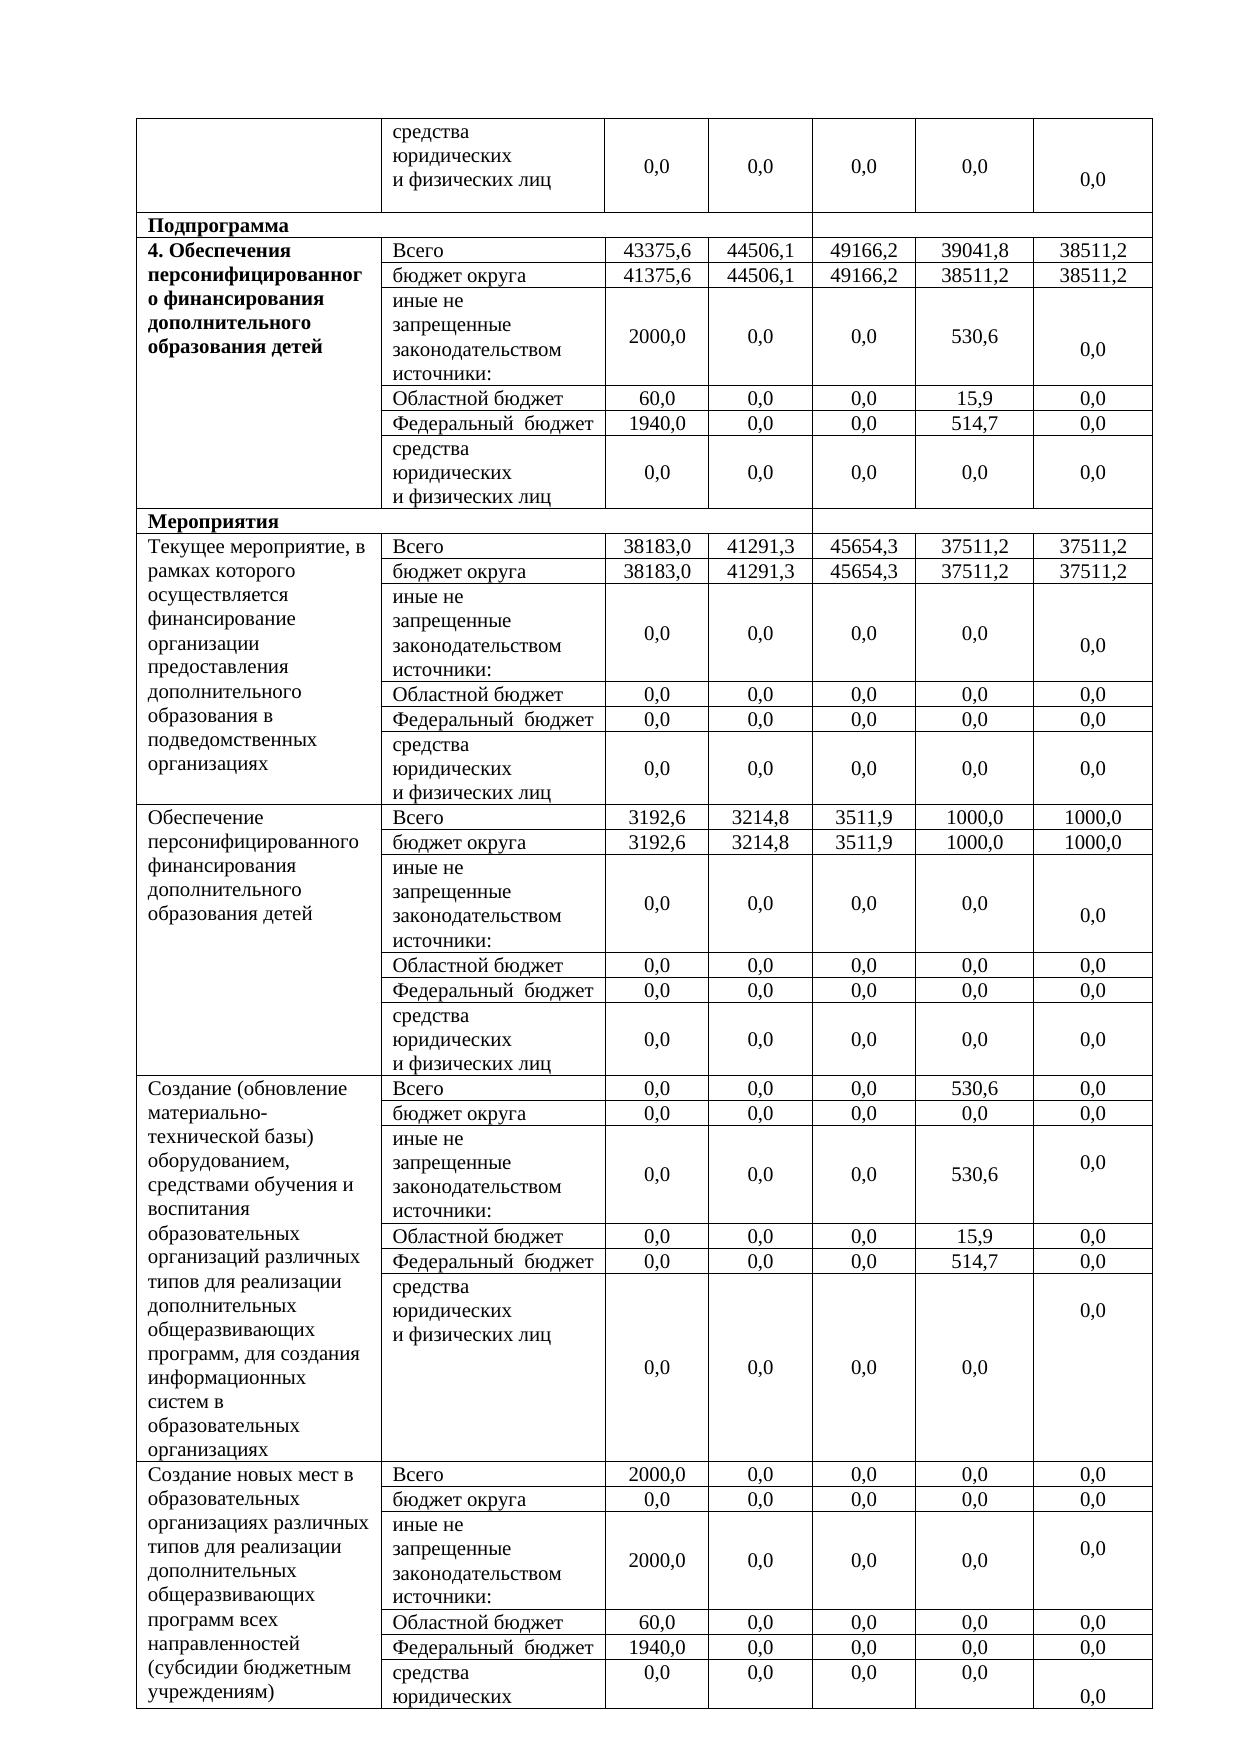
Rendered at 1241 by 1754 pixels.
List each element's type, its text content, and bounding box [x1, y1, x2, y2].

table_cell 0,0 [916, 1101, 1033, 1125]
table_cell средства юридических и физических лиц [382, 1003, 605, 1075]
table_cell 37511,2 [916, 534, 1033, 558]
table_cell 0,0 [1034, 1224, 1152, 1248]
table_cell Обеспечение персонифицированного финансирования дополнительного образования детей [137, 805, 381, 1075]
table_cell 1940,0 [606, 411, 708, 435]
table_cell Всего [382, 238, 605, 262]
table_cell 1000,0 [1034, 805, 1152, 829]
table_cell иные не запрещенные законодательством источники: [382, 1126, 605, 1222]
table_cell 0,0 [1034, 978, 1152, 1002]
table_cell 0,0 [916, 119, 1033, 212]
table_cell Всего [382, 1462, 605, 1486]
table_cell 0,0 [709, 1126, 812, 1222]
table_cell 0,0 [1034, 855, 1152, 952]
table_cell 0,0 [813, 1076, 915, 1100]
table_cell 44506,1 [709, 238, 812, 262]
table_cell 0,0 [1034, 1101, 1152, 1125]
table_cell 0,0 [606, 732, 708, 804]
table_cell 0,0 [709, 119, 812, 212]
table_cell 0,0 [1034, 1126, 1152, 1222]
table_cell 0,0 [813, 953, 915, 977]
table_cell 3192,6 [606, 830, 708, 854]
table_cell 0,0 [916, 707, 1033, 731]
table_cell 0,0 [1034, 119, 1152, 212]
table_cell 0,0 [1034, 953, 1152, 977]
table_cell 3192,6 [606, 805, 708, 829]
table_cell 0,0 [916, 855, 1033, 952]
table_cell 0,0 [606, 1274, 708, 1461]
table_cell 0,0 [1034, 732, 1152, 804]
table_cell 0,0 [813, 1487, 915, 1511]
table_cell 38183,0 [606, 559, 708, 583]
table_cell 0,0 [813, 1660, 915, 1708]
table_cell 43375,6 [606, 238, 708, 262]
table_cell 0,0 [709, 1487, 812, 1511]
table_cell 0,0 [1034, 436, 1152, 508]
table_cell 0,0 [1034, 1249, 1152, 1273]
table_cell 0,0 [709, 1224, 812, 1248]
table_cell 0,0 [916, 1660, 1033, 1708]
table_cell 0,0 [1034, 1512, 1152, 1608]
table_cell 0,0 [1034, 1003, 1152, 1075]
table_cell 0,0 [813, 855, 915, 952]
table_cell 49166,2 [813, 263, 915, 287]
table_cell 0,0 [813, 682, 915, 706]
table_cell 0,0 [916, 1512, 1033, 1608]
table_cell 0,0 [916, 1635, 1033, 1659]
table_cell Федеральный бюджет [382, 1635, 605, 1659]
table_cell 0,0 [1034, 411, 1152, 435]
table_cell 0,0 [606, 1101, 708, 1125]
table_cell 0,0 [709, 682, 812, 706]
table_cell 0,0 [709, 1512, 812, 1608]
table_cell иные не запрещенные законодательством источники: [382, 855, 605, 952]
table_cell иные не запрещенные законодательством источники: [382, 1512, 605, 1608]
table_cell 0,0 [606, 1224, 708, 1248]
table_cell 0,0 [606, 1660, 708, 1708]
table_cell 0,0 [813, 386, 915, 410]
table_cell 38511,2 [1034, 263, 1152, 287]
table_cell Федеральный бюджет [382, 1249, 605, 1273]
table_cell 0,0 [606, 1076, 708, 1100]
table_cell 0,0 [1034, 1076, 1152, 1100]
table_cell 0,0 [1034, 584, 1152, 681]
table_cell 38183,0 [606, 534, 708, 558]
table_cell 15,9 [916, 386, 1033, 410]
table_cell 0,0 [916, 1487, 1033, 1511]
table_cell 0,0 [813, 1274, 915, 1461]
table_cell 0,0 [606, 978, 708, 1002]
table_cell бюджет округа [382, 263, 605, 287]
table_cell 1940,0 [606, 1635, 708, 1659]
table_cell 530,6 [916, 288, 1033, 384]
table_cell 0,0 [813, 1610, 915, 1634]
table_cell 37511,2 [1034, 559, 1152, 583]
table_cell 0,0 [709, 732, 812, 804]
table_cell 49166,2 [813, 238, 915, 262]
table_cell 0,0 [605, 119, 708, 212]
table_cell 37511,2 [916, 559, 1033, 583]
table_cell 0,0 [916, 436, 1033, 508]
table_cell Всего [382, 805, 605, 829]
table_cell 3214,8 [709, 830, 812, 854]
table_cell 0,0 [1034, 1635, 1152, 1659]
table_cell 1000,0 [1034, 830, 1152, 854]
table_cell 0,0 [709, 1274, 812, 1461]
table_cell 514,7 [916, 1249, 1033, 1273]
table_cell Создание новых мест в образовательных организациях различных типов для реализации дополнительных общеразвивающих программ всех направленностей (субсидии бюджетным учреждениям) [137, 1462, 381, 1708]
table_cell 0,0 [606, 584, 708, 681]
table_cell 3214,8 [709, 805, 812, 829]
table_cell 45654,3 [813, 534, 915, 558]
table_cell Федеральный бюджет [382, 707, 605, 731]
table_cell 0,0 [813, 1126, 915, 1222]
table_cell 1000,0 [916, 830, 1033, 854]
table_cell 0,0 [709, 1249, 812, 1273]
table_cell средства юридических и физических лиц [382, 1274, 605, 1461]
table_cell 0,0 [606, 436, 708, 508]
table_cell Создание (обновление материально-технической базы) оборудованием, средствами обучения и воспитания образовательных организаций различных типов для реализации дополнительных общеразвивающих программ, для создания информационных систем в образовательных организациях [137, 1076, 381, 1461]
table_cell 0,0 [813, 119, 915, 212]
table_cell 0,0 [813, 436, 915, 508]
table_cell 41375,6 [606, 263, 708, 287]
table_cell 0,0 [1034, 1610, 1152, 1634]
table_cell 0,0 [709, 1635, 812, 1659]
table_cell 0,0 [709, 1462, 812, 1486]
table_cell Областной бюджет [382, 386, 605, 410]
table_cell [813, 509, 1152, 533]
table_cell 0,0 [916, 1003, 1033, 1075]
table_cell 0,0 [709, 386, 812, 410]
table_cell 0,0 [1034, 707, 1152, 731]
table_cell иные не запрещенные законодательством источники: [382, 288, 605, 384]
table_cell 0,0 [709, 1610, 812, 1634]
table_cell 0,0 [916, 1462, 1033, 1486]
table_cell 0,0 [709, 1003, 812, 1075]
table_cell 0,0 [709, 855, 812, 952]
table_cell 0,0 [813, 978, 915, 1002]
table_cell 0,0 [916, 584, 1033, 681]
table_cell 530,6 [916, 1076, 1033, 1100]
table_cell Областной бюджет [382, 1224, 605, 1248]
table_cell 0,0 [709, 707, 812, 731]
table_cell 0,0 [916, 1610, 1033, 1634]
table_cell 2000,0 [606, 288, 708, 384]
table_cell 0,0 [709, 584, 812, 681]
table_cell Областной бюджет [382, 1610, 605, 1634]
table_cell [813, 213, 1152, 237]
table_cell Всего [382, 1076, 605, 1100]
table_cell 60,0 [606, 1610, 708, 1634]
table_cell 0,0 [606, 855, 708, 952]
table_cell Текущее мероприятие, в рамках которого осуществляется финансирование организации предоставления дополнительного образования в подведомственных организациях [137, 534, 381, 804]
table_cell 0,0 [813, 1512, 915, 1608]
table_cell 0,0 [709, 1101, 812, 1125]
table_cell 38511,2 [916, 263, 1033, 287]
table_cell 3511,9 [813, 805, 915, 829]
table_cell 0,0 [1034, 288, 1152, 384]
table_cell бюджет округа [382, 559, 605, 583]
table_cell 4. Обеспечения персонифицированного финансирования дополнительного образования детей [137, 238, 381, 508]
table_cell 0,0 [709, 978, 812, 1002]
table_cell 0,0 [813, 1101, 915, 1125]
table_cell Подпрограмма [137, 213, 812, 237]
table_cell 45654,3 [813, 559, 915, 583]
table_cell 3511,9 [813, 830, 915, 854]
table_cell 0,0 [1034, 1487, 1152, 1511]
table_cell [382, 1660, 605, 1708]
table_cell 44506,1 [709, 263, 812, 287]
table_cell 0,0 [813, 732, 915, 804]
table_cell бюджет округа [382, 830, 605, 854]
table_cell 0,0 [709, 1076, 812, 1100]
table_cell 0,0 [606, 1249, 708, 1273]
table_cell 0,0 [606, 1003, 708, 1075]
table_cell 514,7 [916, 411, 1033, 435]
table_cell 0,0 [606, 1126, 708, 1222]
table_cell 0,0 [813, 1003, 915, 1075]
table_cell 0,0 [1034, 1462, 1152, 1486]
table_cell 2000,0 [606, 1462, 708, 1486]
table_cell 0,0 [813, 1249, 915, 1273]
table_cell Федеральный бюджет [382, 978, 605, 1002]
table_cell 0,0 [813, 288, 915, 384]
table_cell 0,0 [813, 1462, 915, 1486]
table_cell 60,0 [606, 386, 708, 410]
table_cell 0,0 [813, 707, 915, 731]
table_cell 0,0 [1034, 1274, 1152, 1461]
table_cell средства юридических и физических лиц [382, 436, 605, 508]
table_cell 39041,8 [916, 238, 1033, 262]
table_cell 0,0 [916, 682, 1033, 706]
table_cell 41291,3 [709, 559, 812, 583]
table_cell иные не запрещенные законодательством источники: [382, 584, 605, 681]
table_cell бюджет округа [382, 1487, 605, 1511]
table_cell 2000,0 [606, 1512, 708, 1608]
table_cell 0,0 [1034, 386, 1152, 410]
table_cell 0,0 [813, 584, 915, 681]
table_cell 41291,3 [709, 534, 812, 558]
table_cell средства юридических и физических лиц [382, 732, 605, 804]
table_cell 0,0 [709, 436, 812, 508]
table_cell 1000,0 [916, 805, 1033, 829]
table_cell 0,0 [709, 1660, 812, 1708]
table_cell Мероприятия [137, 509, 812, 533]
table_cell 15,9 [916, 1224, 1033, 1248]
table_cell Федеральный бюджет [382, 411, 605, 435]
table_cell 0,0 [1034, 682, 1152, 706]
table_cell 0,0 [606, 1487, 708, 1511]
table_cell 0,0 [606, 953, 708, 977]
table_cell 0,0 [709, 288, 812, 384]
table_cell 0,0 [916, 732, 1033, 804]
table_cell 0,0 [1034, 1660, 1152, 1708]
table_cell 530,6 [916, 1126, 1033, 1222]
table_cell 38511,2 [1034, 238, 1152, 262]
table_cell 0,0 [813, 1635, 915, 1659]
table_cell Всего [382, 534, 605, 558]
table_cell 0,0 [709, 411, 812, 435]
table_cell 0,0 [916, 1274, 1033, 1461]
table_cell средства юридических и физических лиц [382, 119, 604, 212]
table_cell бюджет округа [382, 1101, 605, 1125]
table_cell 0,0 [813, 1224, 915, 1248]
table_cell 0,0 [606, 707, 708, 731]
table_cell 0,0 [916, 953, 1033, 977]
table_cell 0,0 [606, 682, 708, 706]
table_cell Областной бюджет [382, 682, 605, 706]
table_cell 0,0 [916, 978, 1033, 1002]
table_cell 0,0 [813, 411, 915, 435]
table_cell 37511,2 [1034, 534, 1152, 558]
table_cell Областной бюджет [382, 953, 605, 977]
table_cell 0,0 [709, 953, 812, 977]
